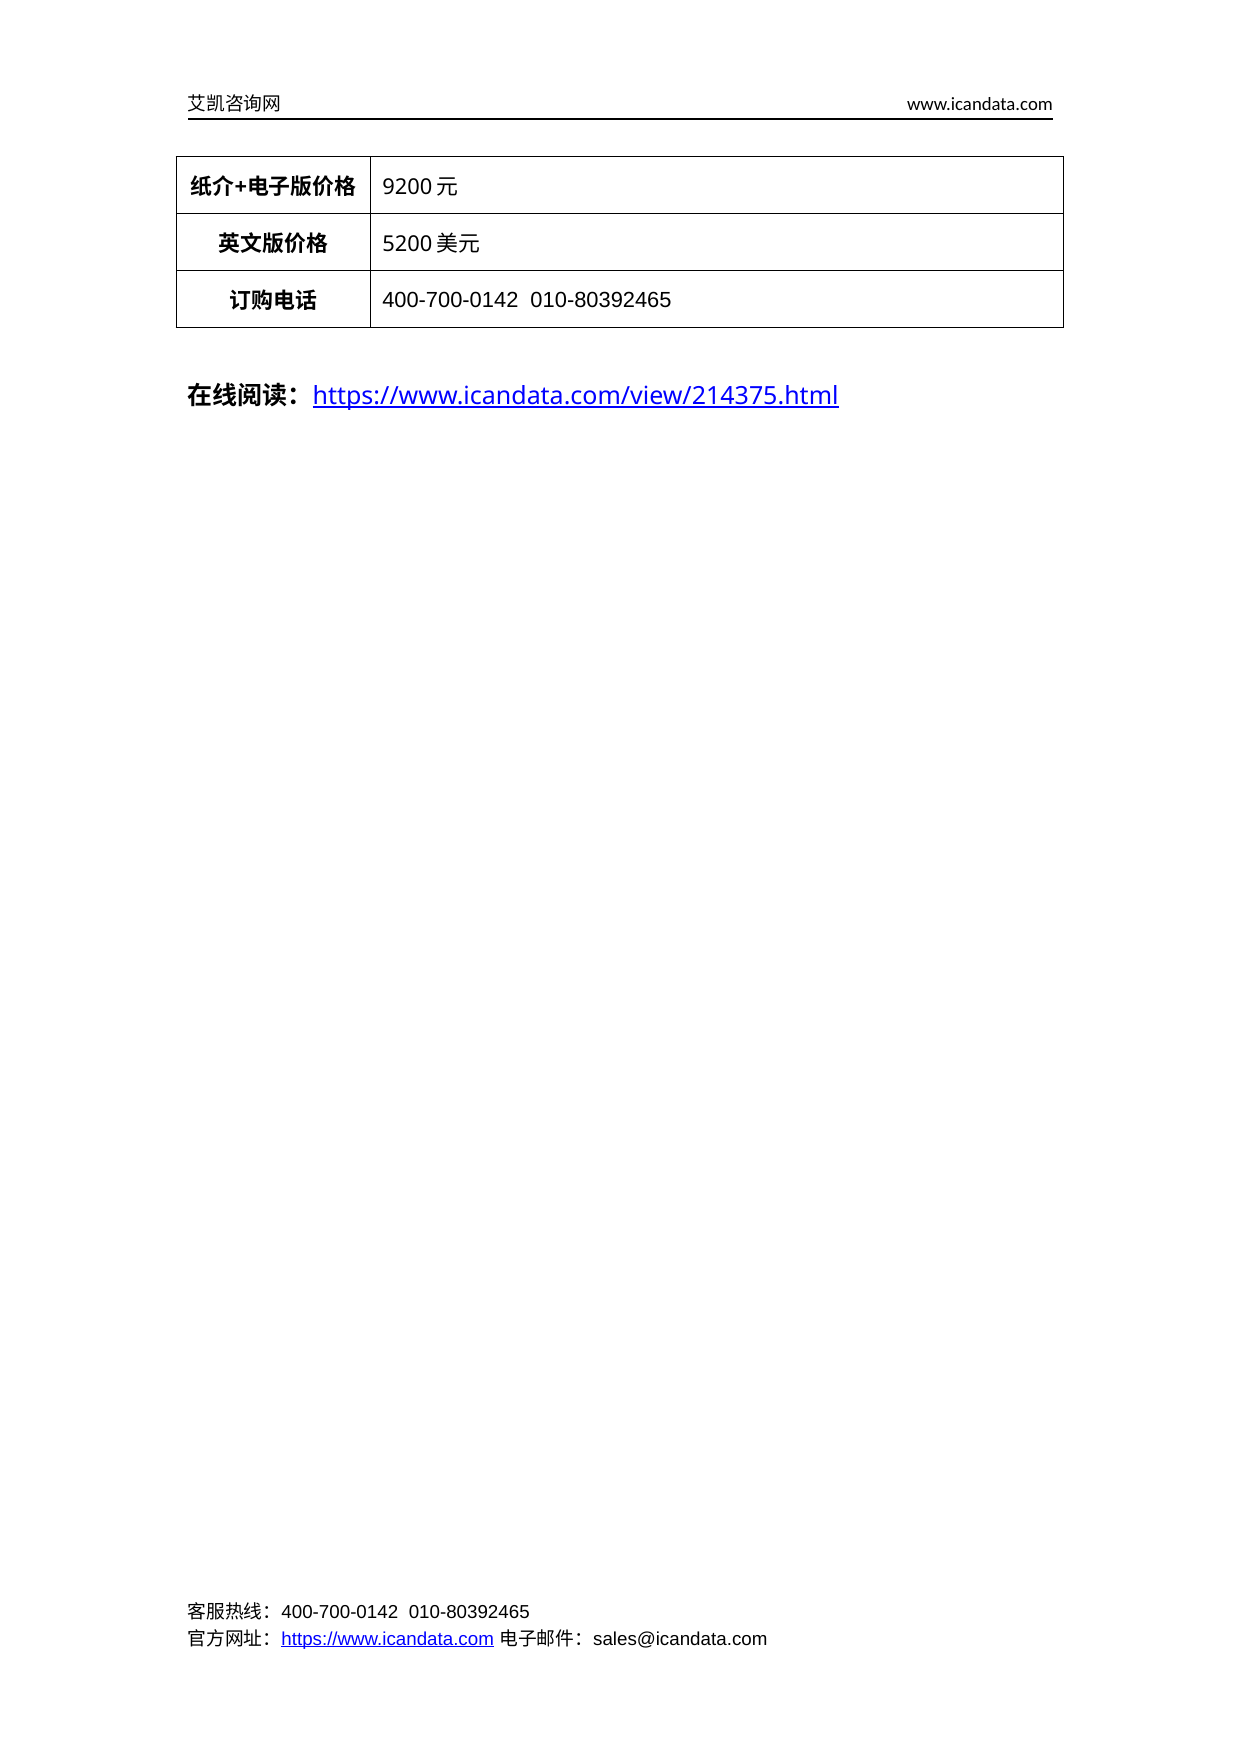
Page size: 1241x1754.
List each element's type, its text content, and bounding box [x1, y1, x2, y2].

table_cell 订购电话 [177, 271, 370, 327]
table_cell 9200元 [371, 157, 1063, 213]
table_cell 纸介+电子版价格 [177, 157, 370, 213]
table_cell 英文版价格 [177, 214, 370, 270]
table_cell 5200美元 [371, 214, 1063, 270]
table_cell 400-700-0142 010-80392465 [371, 271, 1063, 327]
text 在线阅读：https://www.icandata.com/view/214375.html [187, 361, 1053, 426]
